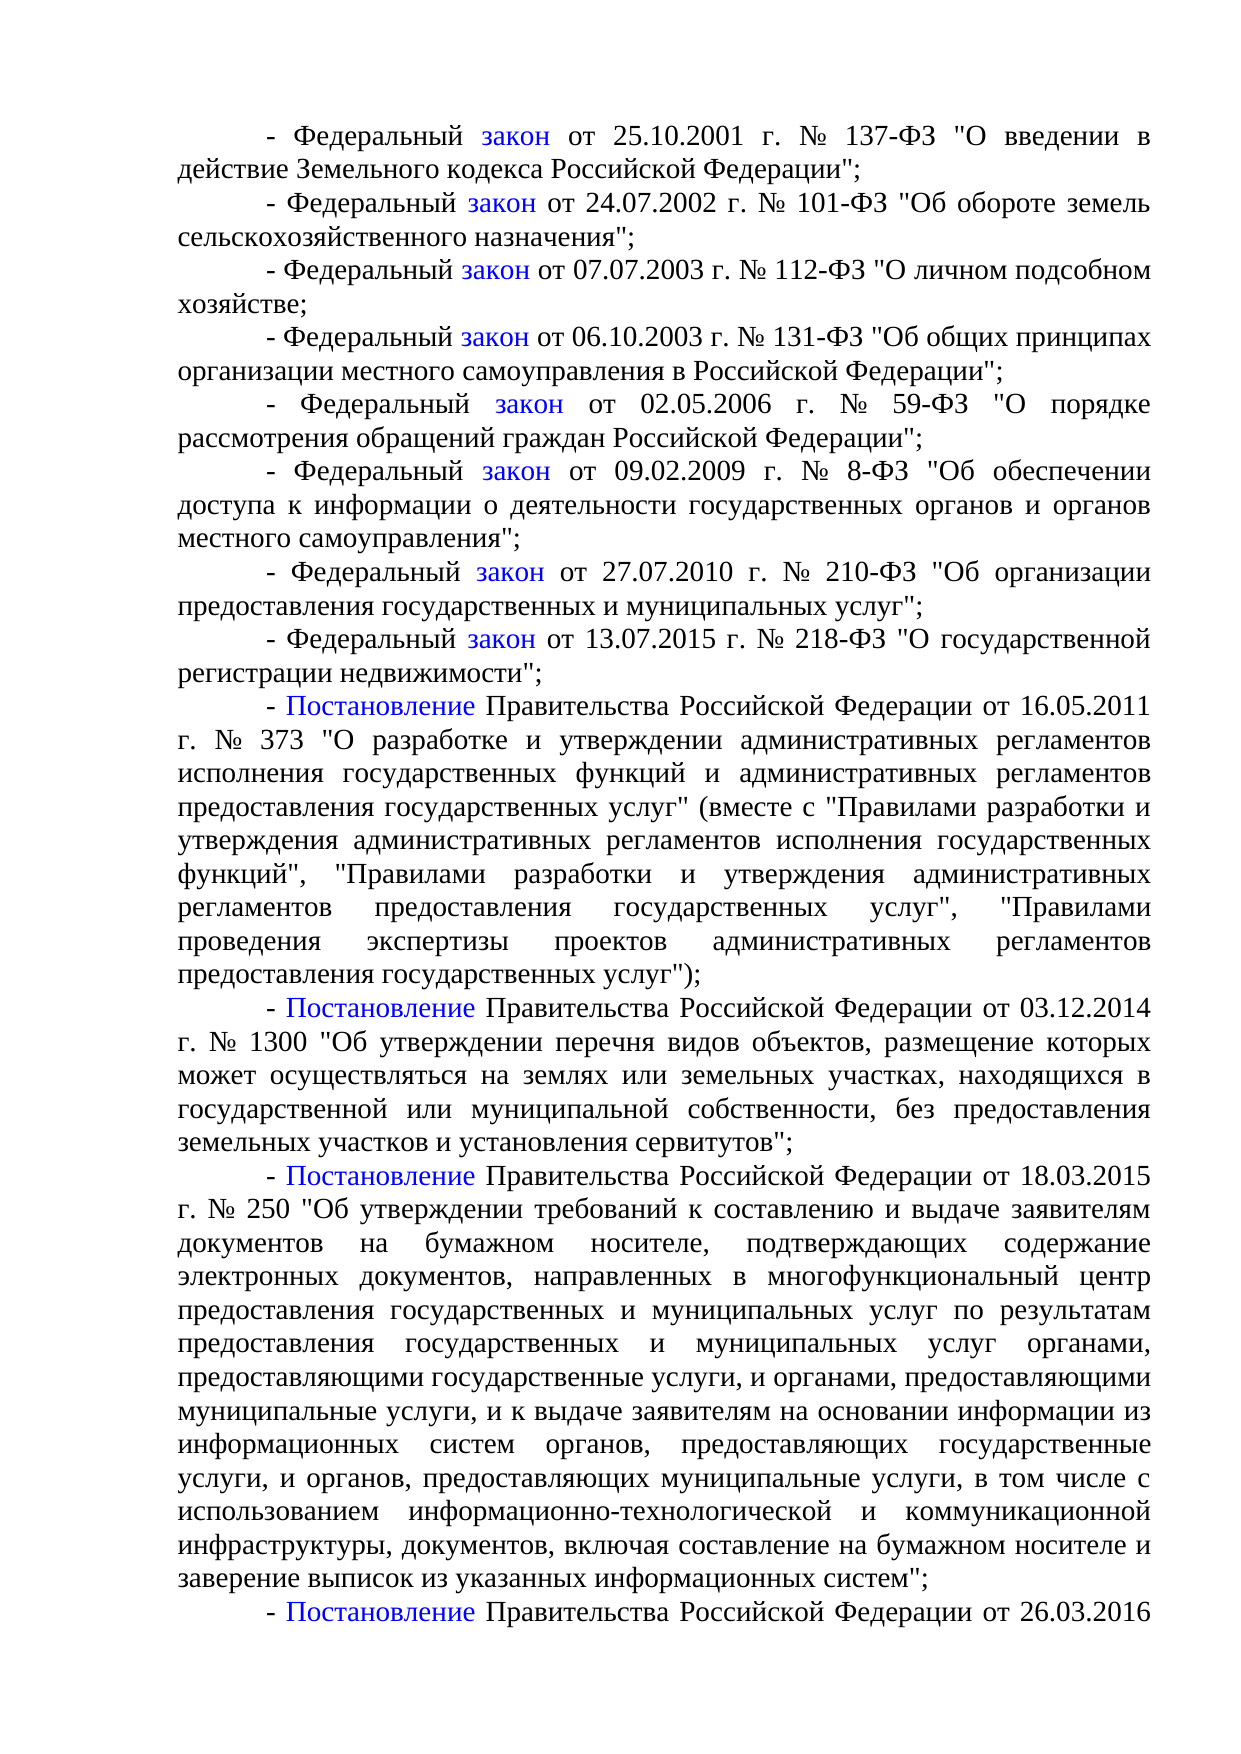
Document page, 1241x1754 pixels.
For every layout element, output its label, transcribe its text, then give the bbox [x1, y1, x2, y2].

text - Постановление Правительства Российской Федерации от 03.12.2014 г. № 1300 "Об утверждении перечня видов объектов, размещение которых может осуществляться на землях или земельных участках, находящихся в государственной или муниципальной собственности, без предоставления земельных участков и установления сервитутов"; [177, 990, 1152, 1158]
text - Федеральный закон от 07.07.2003 г. № 112-ФЗ "О личном подсобном хозяйстве; [177, 252, 1152, 319]
text - Федеральный закон от 13.07.2015 г. № 218-ФЗ "О государственной регистрации недвижимости"; [177, 621, 1152, 688]
text - Федеральный закон от 02.05.2006 г. № 59-ФЗ "О порядке рассмотрения обращений граждан Российской Федерации"; [177, 386, 1152, 453]
text - Федеральный закон от 06.10.2003 г. № 131-ФЗ "Об общих принципах организации местного самоуправления в Российской Федерации"; [177, 319, 1152, 386]
text - Федеральный закон от 27.07.2010 г. № 210-ФЗ "Об организации предоставления государственных и муниципальных услуг"; [177, 554, 1152, 621]
text - Постановление Правительства Российской Федерации от 18.03.2015 г. № 250 "Об утверждении требований к составлению и выдаче заявителям документов на бумажном носителе, подтверждающих содержание электронных документов, направленных в многофункциональный центр предоставления государственных и муниципальных услуг по результатам предоставления государственных и муниципальных услуг органами, предоставляющими государственные услуги, и органами, предоставляющими муниципальные услуги, и к выдаче заявителям на основании информации из информационных систем органов, предоставляющих государственные услуги, и органов, предоставляющих муниципальные услуги, в том числе с использованием информационно-технологической и коммуникационной инфраструктуры, документов, включая составление на бумажном носителе и заверение выписок из указанных информационных систем"; [177, 1158, 1152, 1594]
text - Федеральный закон от 24.07.2002 г. № 101-ФЗ "Об обороте земель сельскохозяйственного назначения"; [177, 185, 1152, 252]
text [177, 1594, 1152, 1627]
text - Постановление Правительства Российской Федерации от 16.05.2011 г. № 373 "О разработке и утверждении административных регламентов исполнения государственных функций и административных регламентов предоставления государственных услуг" (вместе с "Правилами разработки и утверждения административных регламентов исполнения государственных функций", "Правилами разработки и утверждения административных регламентов предоставления государственных услуг", "Правилами проведения экспертизы проектов административных регламентов предоставления государственных услуг"); [177, 688, 1152, 990]
text - Федеральный закон от 09.02.2009 г. № 8-ФЗ "Об обеспечении доступа к информации о деятельности государственных органов и органов местного самоуправления"; [177, 453, 1152, 554]
text - Федеральный закон от 25.10.2001 г. № 137-ФЗ "О введении в действие Земельного кодекса Российской Федерации"; [177, 118, 1152, 185]
